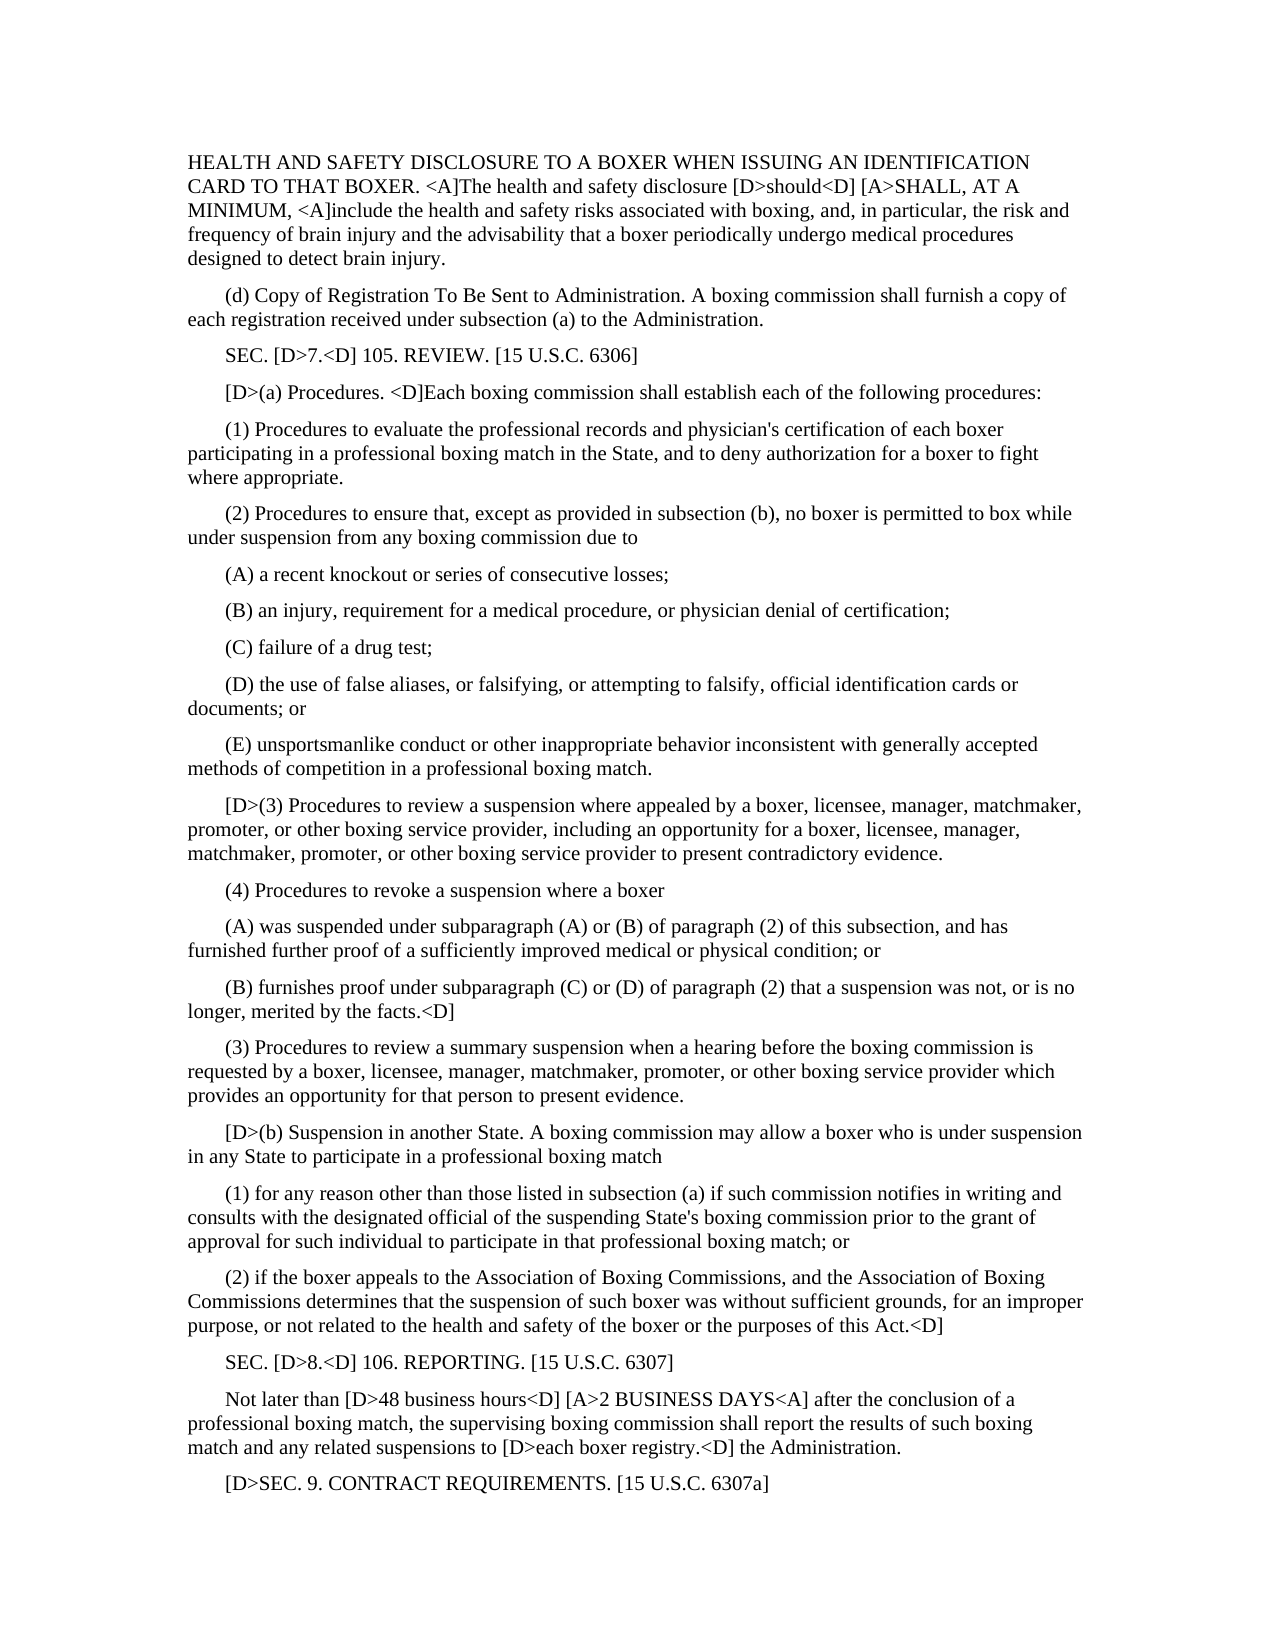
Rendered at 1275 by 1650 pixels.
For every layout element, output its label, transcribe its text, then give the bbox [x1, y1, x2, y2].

text (2) if the boxer appeals to the Association of Boxing Commissions, and the Association of Boxing Commissions determines that the suspension of such boxer was without sufficient grounds, for an improper purpose, or not related to the health and safety of the boxer or the purposes of this Act.<D] [187, 1265, 1087, 1337]
text (4) Procedures to revoke a suspension where a boxer [187, 877, 1087, 902]
text [D>(b) Suspension in another State. A boxing commission may allow a boxer who is under suspension in any State to participate in a professional boxing match [187, 1120, 1087, 1168]
text [D>(3) Procedures to review a suspension where appealed by a boxer, licensee, manager, matchmaker, promoter, or other boxing service provider, including an opportunity for a boxer, licensee, manager, matchmaker, promoter, or other boxing service provider to present contradictory evidence. [187, 793, 1087, 865]
text (B) furnishes proof under subparagraph (C) or (D) of paragraph (2) that a suspension was not, or is no longer, merited by the facts.<D] [187, 975, 1087, 1023]
text Not later than [D>48 business hours<D] [A>2 BUSINESS DAYS<A] after the conclusion of a professional boxing match, the supervising boxing commission shall report the results of such boxing match and any related suspensions to [D>each boxer registry.<D] the Administration. [187, 1387, 1087, 1459]
text (A) a recent knockout or series of consecutive losses; [187, 562, 1087, 586]
text (1) for any reason other than those listed in subsection (a) if such commission notifies in writing and consults with the designated official of the suspending State's boxing commission prior to the grant of approval for such individual to participate in that professional boxing match; or [187, 1181, 1087, 1253]
text (1) Procedures to evaluate the professional records and physician's certification of each boxer participating in a professional boxing match in the State, and to deny authorization for a boxer to fight where appropriate. [187, 417, 1087, 489]
text (2) Procedures to ensure that, except as provided in subsection (b), no boxer is permitted to box while under suspension from any boxing commission due to [187, 501, 1087, 549]
text (C) failure of a drug test; [187, 635, 1087, 659]
text (3) Procedures to review a summary suspension when a hearing before the boxing commission is requested by a boxer, licensee, manager, matchmaker, promoter, or other boxing service provider which provides an opportunity for that person to present evidence. [187, 1035, 1087, 1107]
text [187, 150, 1087, 270]
text SEC. [D>7.<D] 105. REVIEW. [15 U.S.C. 6306] [187, 343, 1087, 367]
text (B) an injury, requirement for a medical procedure, or physician denial of certification; [187, 598, 1087, 622]
text [D>SEC. 9. CONTRACT REQUIREMENTS. [15 U.S.C. 6307a] [187, 1471, 1087, 1495]
text (D) the use of false aliases, or falsifying, or attempting to falsify, official identification cards or documents; or [187, 672, 1087, 720]
text (E) unsportsmanlike conduct or other inappropriate behavior inconsistent with generally accepted methods of competition in a professional boxing match. [187, 732, 1087, 780]
text (d) Copy of Registration To Be Sent to Administration. A boxing commission shall furnish a copy of each registration received under subsection (a) to the Administration. [187, 283, 1087, 331]
text (A) was suspended under subparagraph (A) or (B) of paragraph (2) of this subsection, and has furnished further proof of a sufficiently improved medical or physical condition; or [187, 914, 1087, 962]
text [D>(a) Procedures. <D]Each boxing commission shall establish each of the following procedures: [187, 380, 1087, 404]
text SEC. [D>8.<D] 106. REPORTING. [15 U.S.C. 6307] [187, 1350, 1087, 1374]
